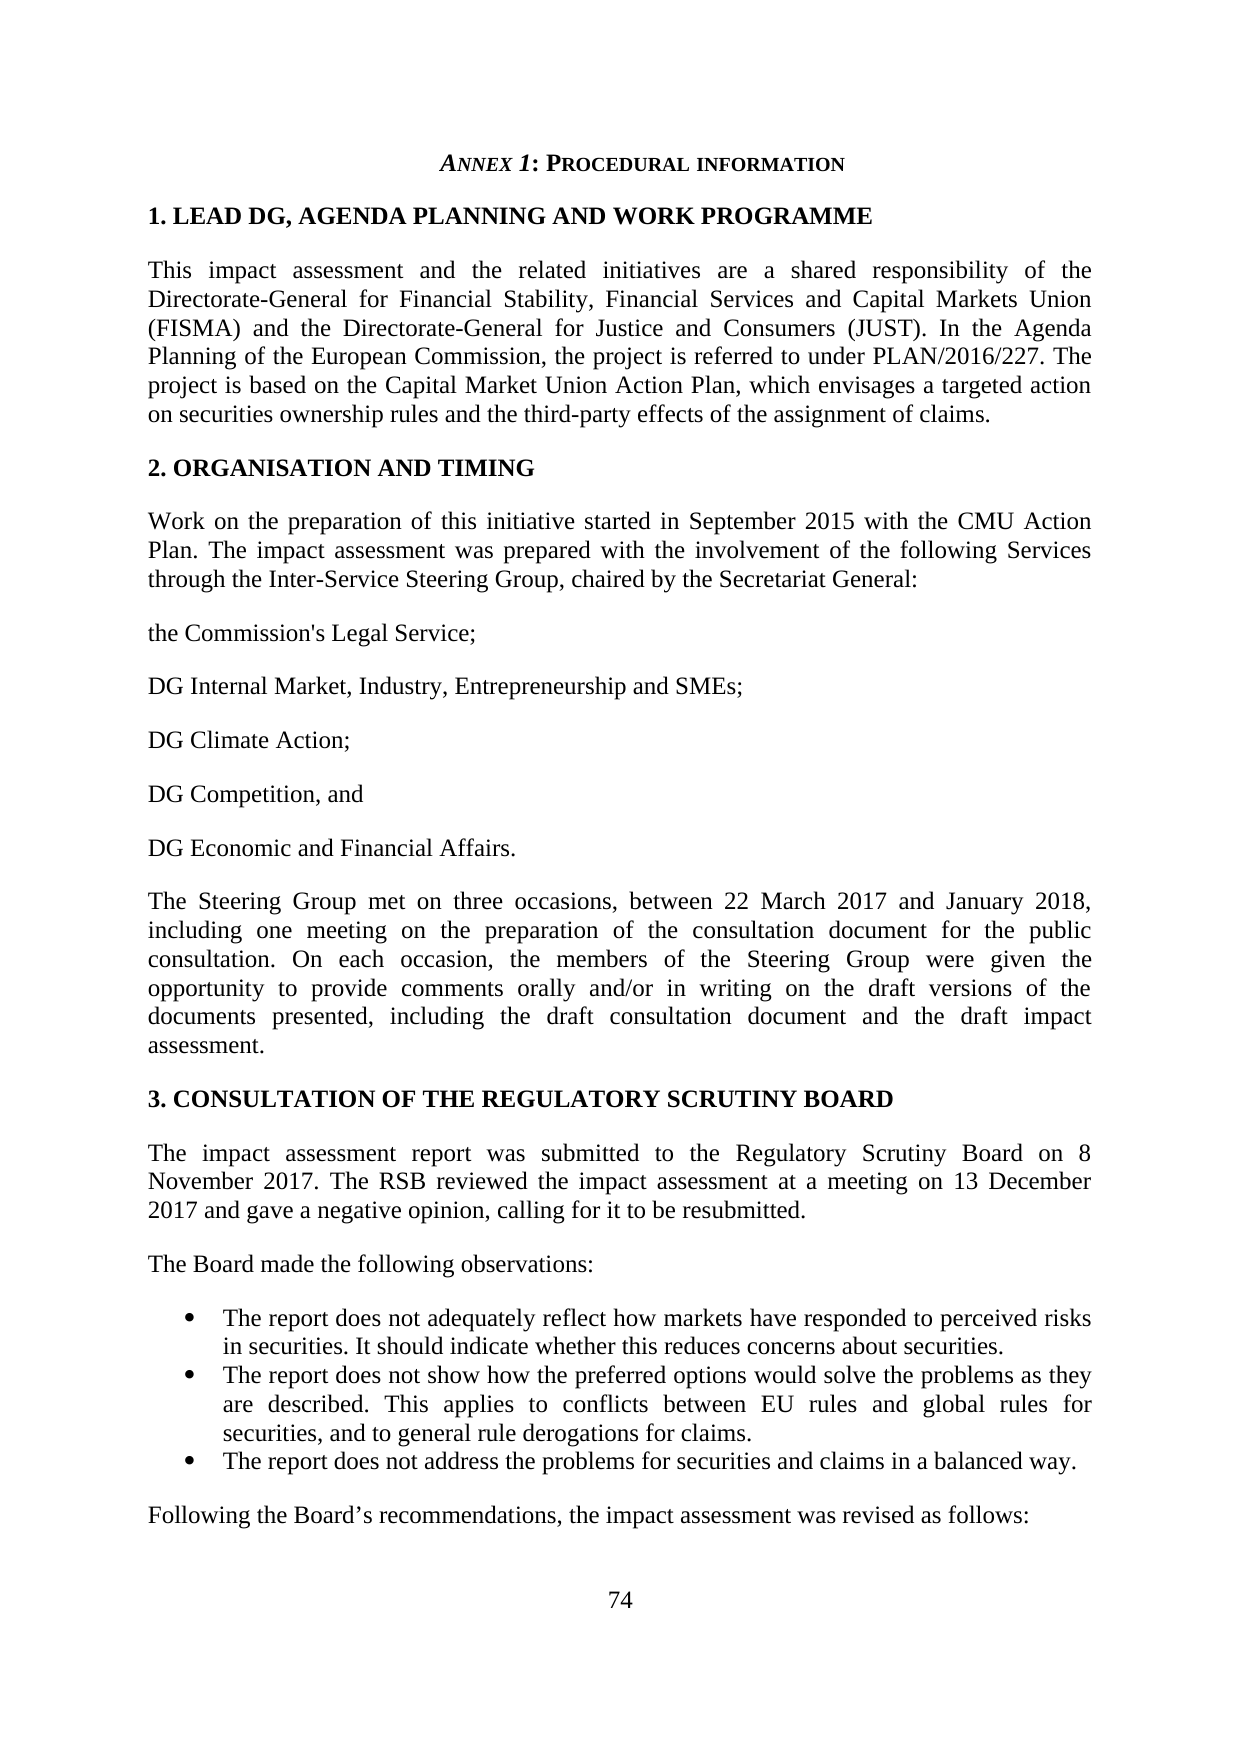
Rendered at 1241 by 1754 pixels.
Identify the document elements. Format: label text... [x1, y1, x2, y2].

text The Board made the following observations: [148, 1249, 1093, 1278]
text The Steering Group met on three occasions, between 22 March 2017 and January 2018, including one meeting on the preparation of the consultation document for the public consultation. On each occasion, the members of the Steering Group were given the opportunity to provide comments orally and/or in writing on the draft versions of the documents presented, including the draft consultation document and the draft impact assessment. [148, 886, 1093, 1059]
text Work on the preparation of this initiative started in September 2015 with the CMU Action Plan. The impact assessment was prepared with the involvement of the following Services through the Inter-Service Steering Group, chaired by the Secretariat General: [148, 506, 1093, 593]
text DG Internal Market, Industry, Entrepreneurship and SMEs; [148, 671, 1093, 700]
text The impact assessment report was submitted to the Regulatory Scrutiny Board on 8 November 2017. The RSB reviewed the impact assessment at a meeting on 13 December 2017 and gave a negative opinion, calling for it to be resubmitted. [148, 1138, 1093, 1224]
text DG Economic and Financial Affairs. [148, 833, 1093, 861]
text This impact assessment and the related initiatives are a shared responsibility of the Directorate-General for Financial Stability, Financial Services and Capital Markets Union (FISMA) and the Directorate-General for Justice and Consumers (JUST). In the Agenda Planning of the European Commission, the project is referred to under PLAN/2016/227. The project is based on the Capital Market Union Action Plan, which envisages a targeted action on securities ownership rules and the third-party effects of the assignment of claims. [148, 255, 1093, 428]
text 2. ORGANISATION AND TIMING [148, 453, 1093, 481]
list The report does not show how the preferred options would solve the problems as they are described. This applies to conflicts between EU rules and global rules for securities, and to general rule derogations for claims. [185, 1360, 1093, 1446]
text 1. LEAD DG, AGENDA PLANNING AND WORK PROGRAMME [148, 201, 1093, 230]
text DG Climate Action; [148, 725, 1093, 754]
list The report does not address the problems for securities and claims in a balanced way. [185, 1446, 1093, 1475]
list The report does not adequately reflect how markets have responded to perceived risks in securities. It should indicate whether this reduces concerns about securities. [185, 1303, 1093, 1360]
text Following the Board’s recommendations, the impact assessment was revised as follows: [148, 1500, 1093, 1529]
text DG Competition, and [148, 779, 1093, 808]
text the Commission's Legal Service; [148, 618, 1093, 646]
text 3. CONSULTATION OF THE REGULATORY SCRUTINY BOARD [148, 1084, 1093, 1113]
subtitle Annex 1: Procedural information [193, 148, 1093, 176]
